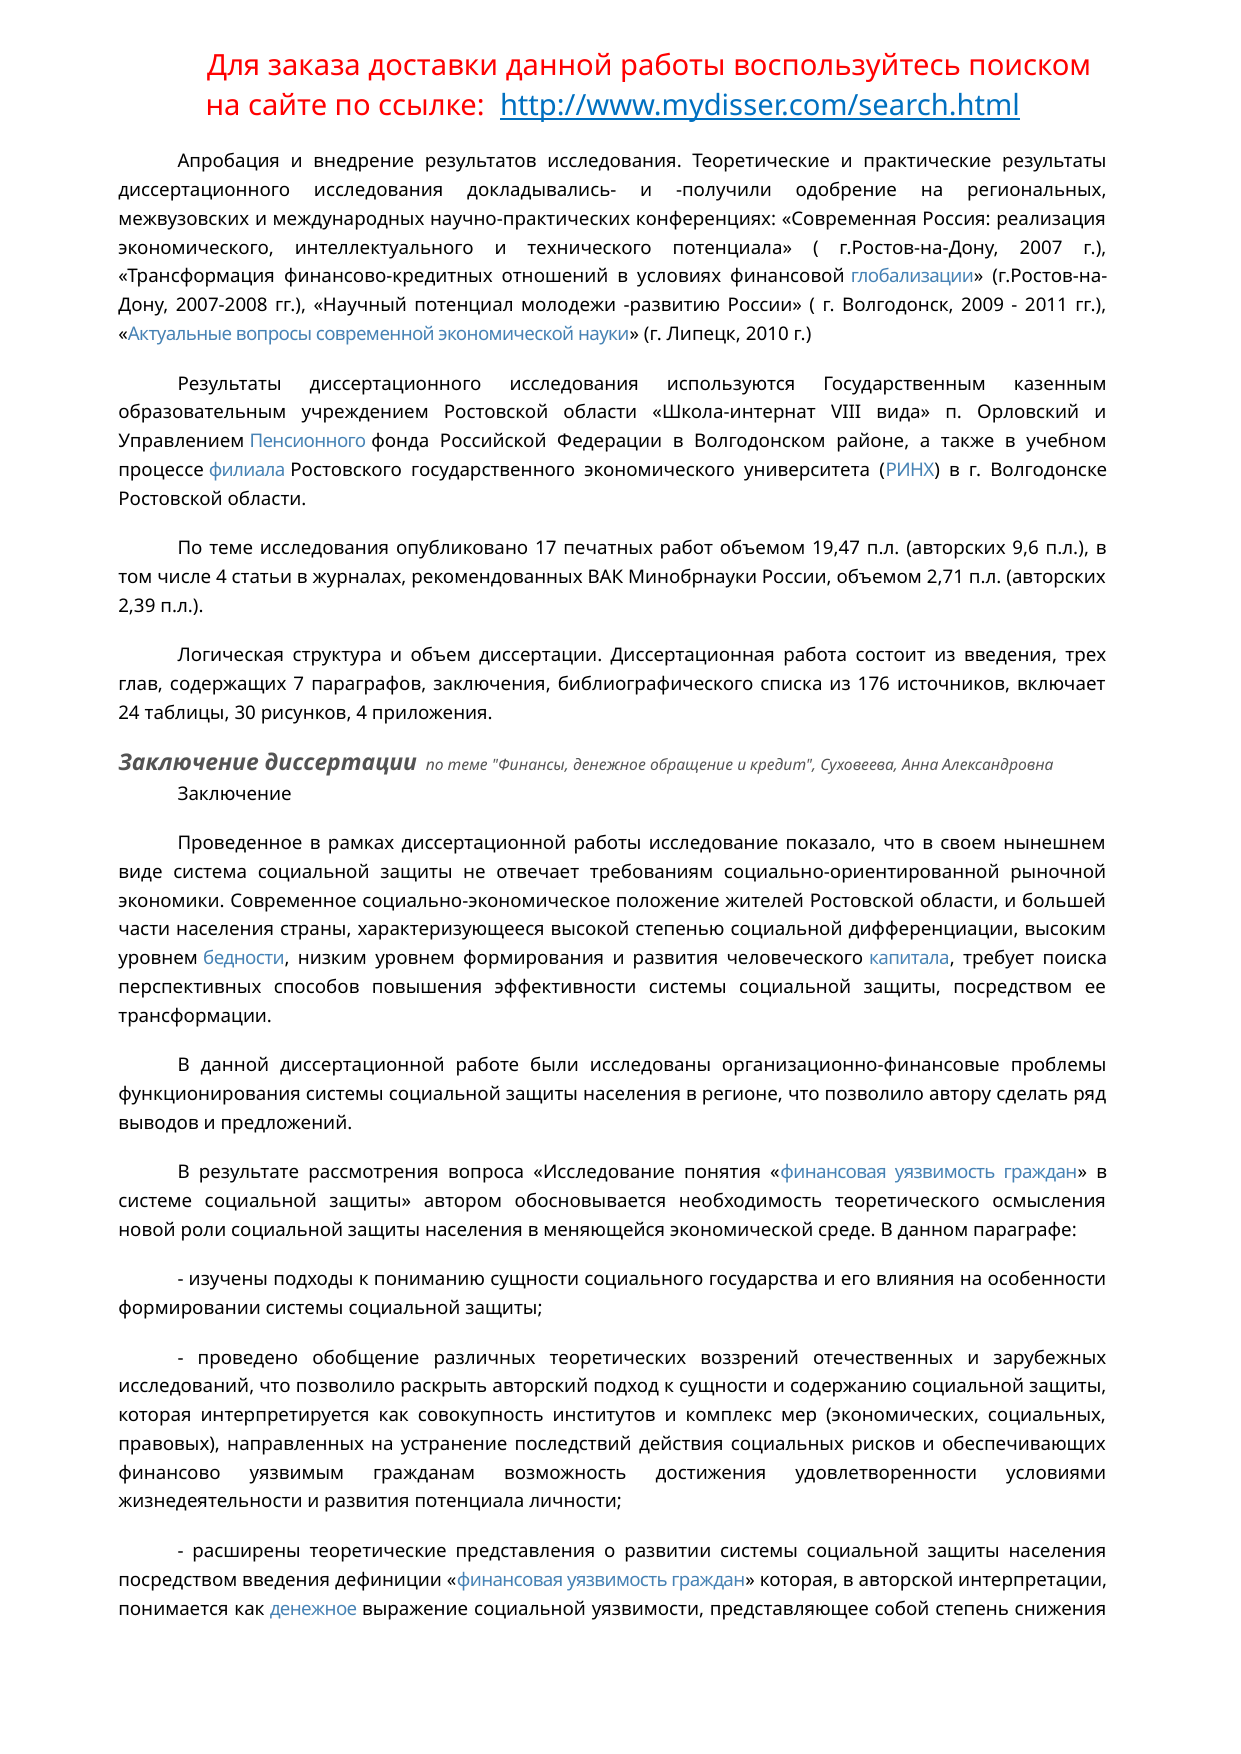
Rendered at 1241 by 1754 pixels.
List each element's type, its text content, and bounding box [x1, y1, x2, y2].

subtitle Заключение диссертации по теме "Финансы, денежное обращение и кредит", Суховеева, Анна Александровна [118, 745, 1107, 777]
